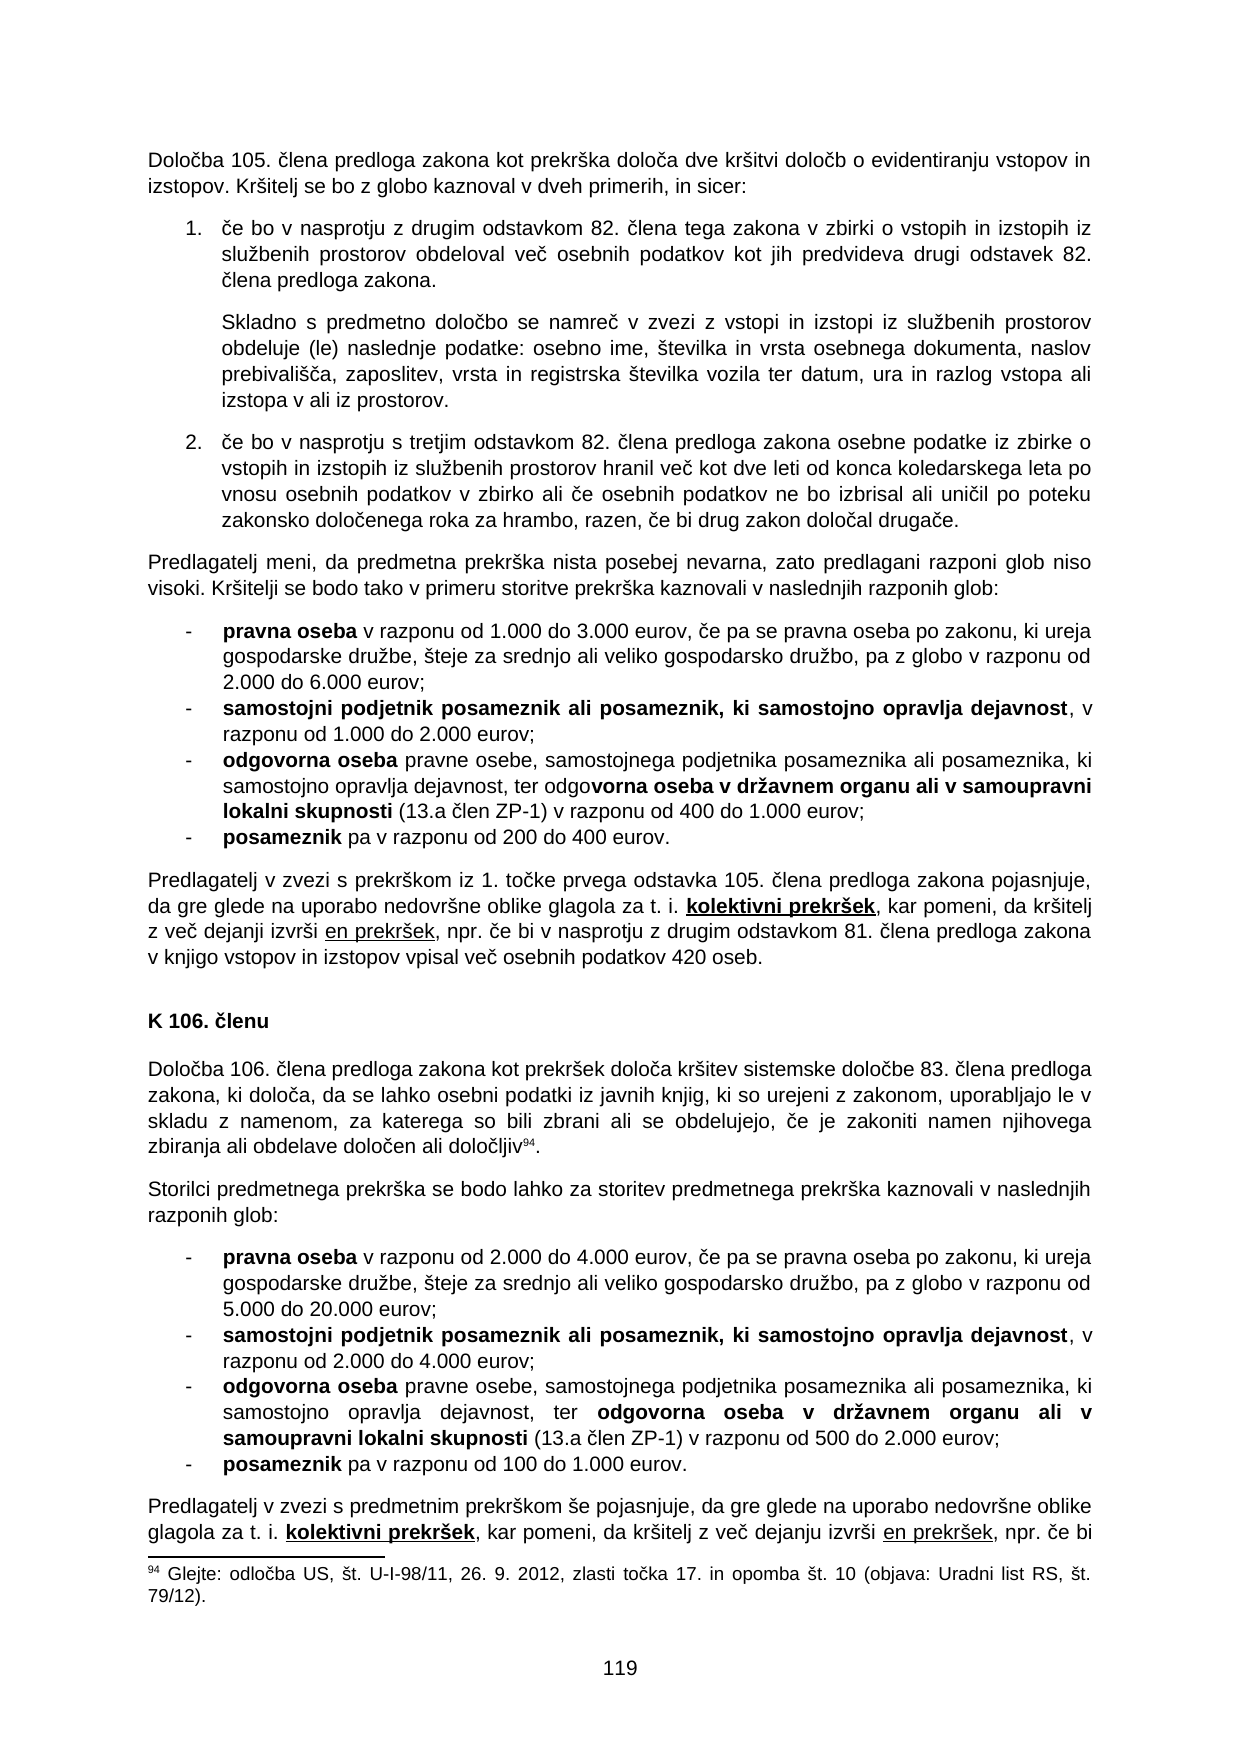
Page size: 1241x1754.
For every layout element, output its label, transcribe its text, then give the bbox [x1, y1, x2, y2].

text Storilci predmetnega prekrška se bodo lahko za storitev predmetnega prekrška kaznovali v naslednjih razponih glob: [148, 1177, 1093, 1227]
text Predlagatelj meni, da predmetna prekrška nista posebej nevarna, zato predlagani razponi glob niso visoki. Kršitelji se bodo tako v primeru storitve prekrška kaznovali v naslednjih razponih glob: [148, 550, 1093, 600]
list samostojni podjetnik posameznik ali posameznik, ki samostojno opravlja dejavnost, v razponu od 1.000 do 2.000 eurov; [185, 696, 1093, 746]
text Določba 106. člena predloga zakona kot prekršek določa kršitev sistemske določbe 83. člena predloga zakona, ki določa, da se lahko osebni podatki iz javnih knjig, ki so urejeni z zakonom, uporabljajo le v skladu z namenom, za katerega so bili zbrani ali se obdelujejo, če je zakoniti namen njihovega zbiranja ali obdelave določen ali določljiv. [148, 1057, 1093, 1158]
list odgovorna oseba pravne osebe, samostojnega podjetnika posameznika ali posameznika, ki samostojno opravlja dejavnost, ter odgovorna oseba v državnem organu ali v samoupravni lokalni skupnosti (13.a člen ZP-1) v razponu od 500 do 2.000 eurov; [185, 1374, 1093, 1450]
list odgovorna oseba pravne osebe, samostojnega podjetnika posameznika ali posameznika, ki samostojno opravlja dejavnost, ter odgovorna oseba v državnem organu ali v samoupravni lokalni skupnosti (13.a člen ZP-1) v razponu od 400 do 1.000 eurov; [185, 748, 1093, 823]
text Predlagatelj v zvezi s prekrškom iz 1. točke prvega odstavka 105. člena predloga zakona pojasnjuje, da gre glede na uporabo nedovršne oblike glagola za t. i. kolektivni prekršek, kar pomeni, da kršitelj z več dejanji izvrši en prekršek, npr. če bi v nasprotju z drugim odstavkom 81. člena predloga zakona v knjigo vstopov in izstopov vpisal več osebnih podatkov 420 oseb. [148, 868, 1093, 969]
text K 106. členu [148, 1008, 1093, 1032]
text Skladno s predmetno določbo se namreč v zvezi z vstopi in izstopi iz službenih prostorov obdeluje (le) naslednje podatke: osebno ime, številka in vrsta osebnega dokumenta, naslov prebivališča, zaposlitev, vrsta in registrska številka vozila ter datum, ura in razlog vstopa ali izstopa v ali iz prostorov. [221, 310, 1093, 412]
list posameznik pa v razponu od 200 do 400 eurov. [185, 825, 1093, 849]
list samostojni podjetnik posameznik ali posameznik, ki samostojno opravlja dejavnost, v razponu od 2.000 do 4.000 eurov; [185, 1323, 1093, 1372]
list če bo v nasprotju z drugim odstavkom 82. člena tega zakona v zbirki o vstopih in izstopih iz službenih prostorov obdeloval več osebnih podatkov kot jih predvideva drugi odstavek 82. člena predloga zakona. [185, 216, 1093, 292]
list pravna oseba v razponu od 1.000 do 3.000 eurov, če pa se pravna oseba po zakonu, ki ureja gospodarske družbe, šteje za srednjo ali veliko gospodarsko družbo, pa z globo v razponu od 2.000 do 6.000 eurov; [185, 618, 1093, 694]
text Določba 105. člena predloga zakona kot prekrška določa dve kršitvi določb o evidentiranju vstopov in izstopov. Kršitelj se bo z globo kaznoval v dveh primerih, in sicer: [148, 148, 1093, 197]
list če bo v nasprotju s tretjim odstavkom 82. člena predloga zakona osebne podatke iz zbirke o vstopih in izstopih iz službenih prostorov hranil več kot dve leti od konca koledarskega leta po vnosu osebnih podatkov v zbirko ali če osebnih podatkov ne bo izbrisal ali uničil po poteku zakonsko določenega roka za hrambo, razen, če bi drug zakon določal drugače. [185, 430, 1093, 532]
list posameznik pa v razponu od 100 do 1.000 eurov. [185, 1452, 1093, 1476]
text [148, 1494, 1093, 1544]
